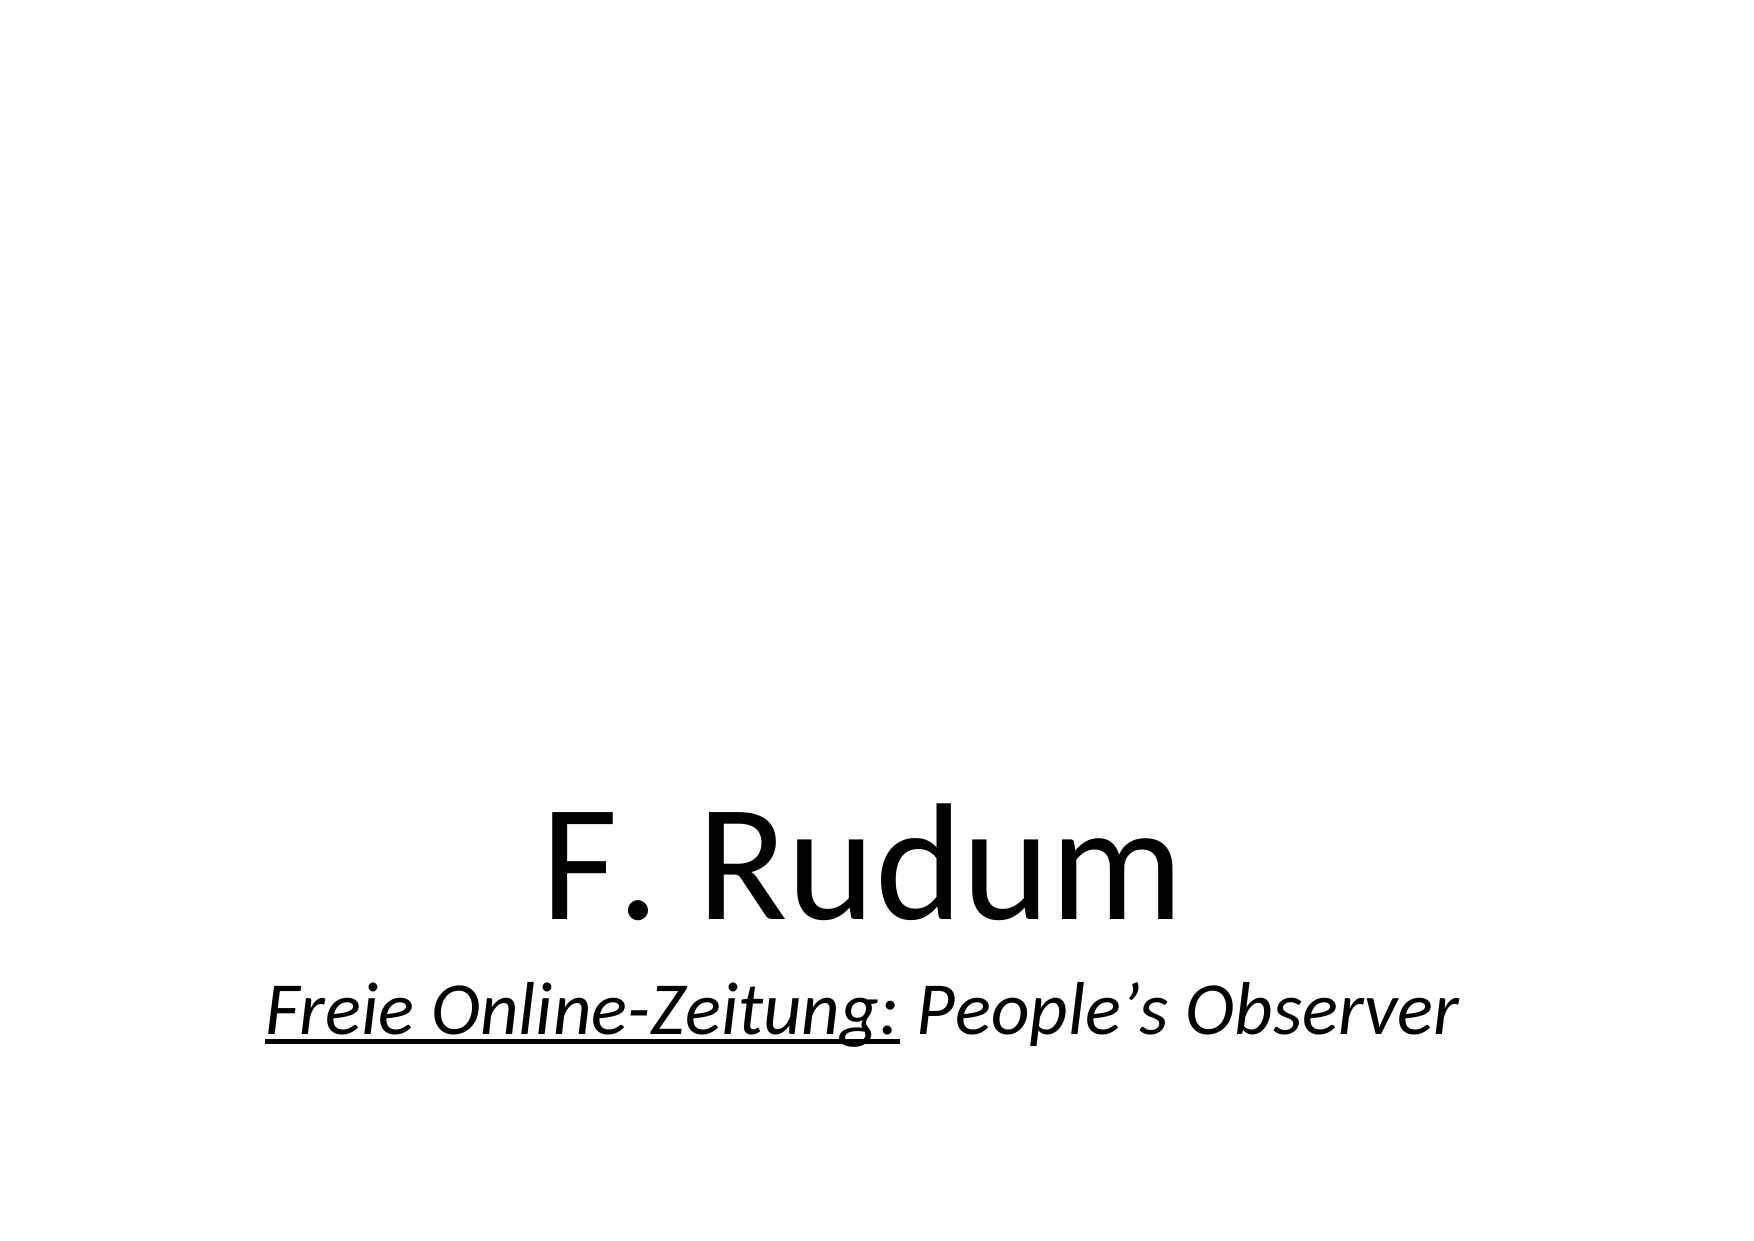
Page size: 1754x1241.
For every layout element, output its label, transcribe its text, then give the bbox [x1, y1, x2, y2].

text Freie Online-Zeitung: People’s Observer [118, 961, 1606, 1053]
text F. Rudum [118, 148, 1606, 961]
